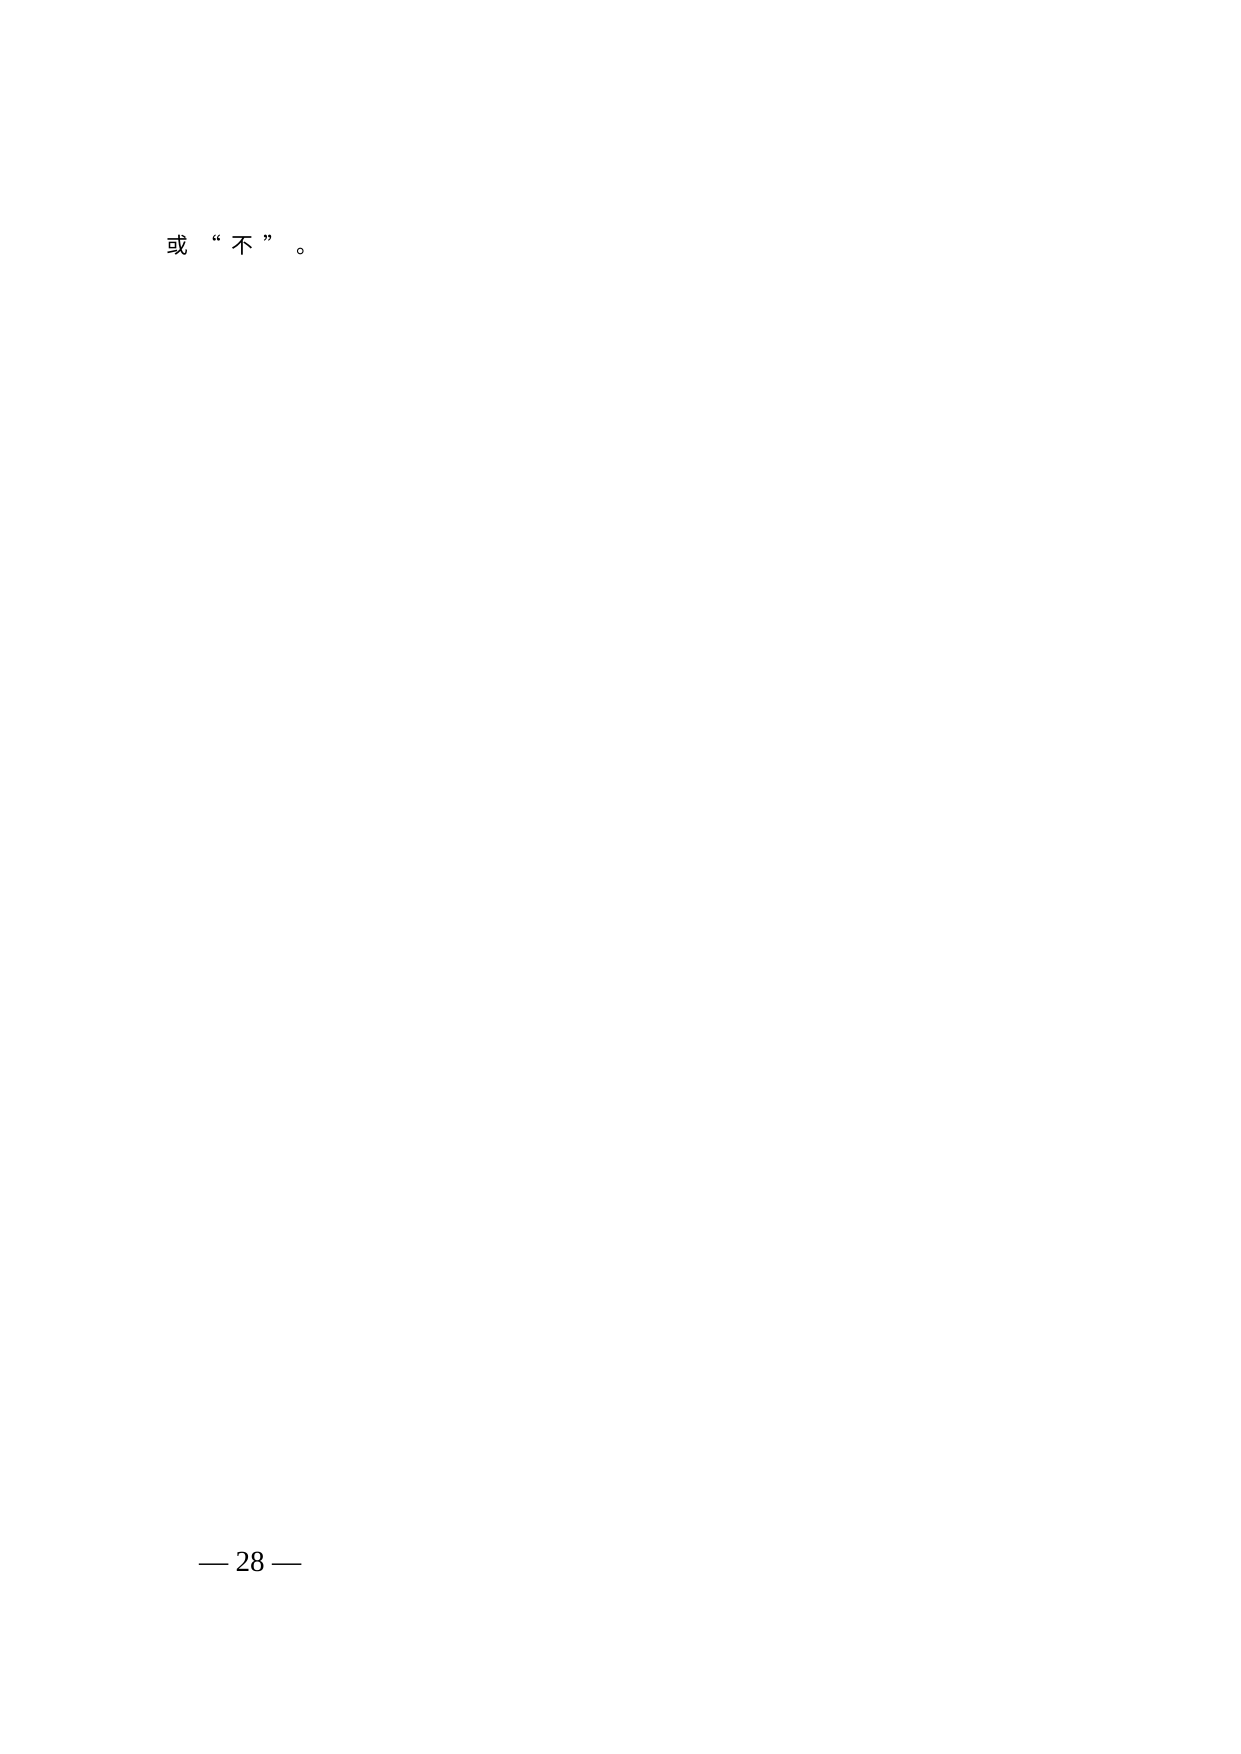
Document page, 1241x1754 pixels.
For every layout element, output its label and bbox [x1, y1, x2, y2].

text [167, 214, 1074, 274]
